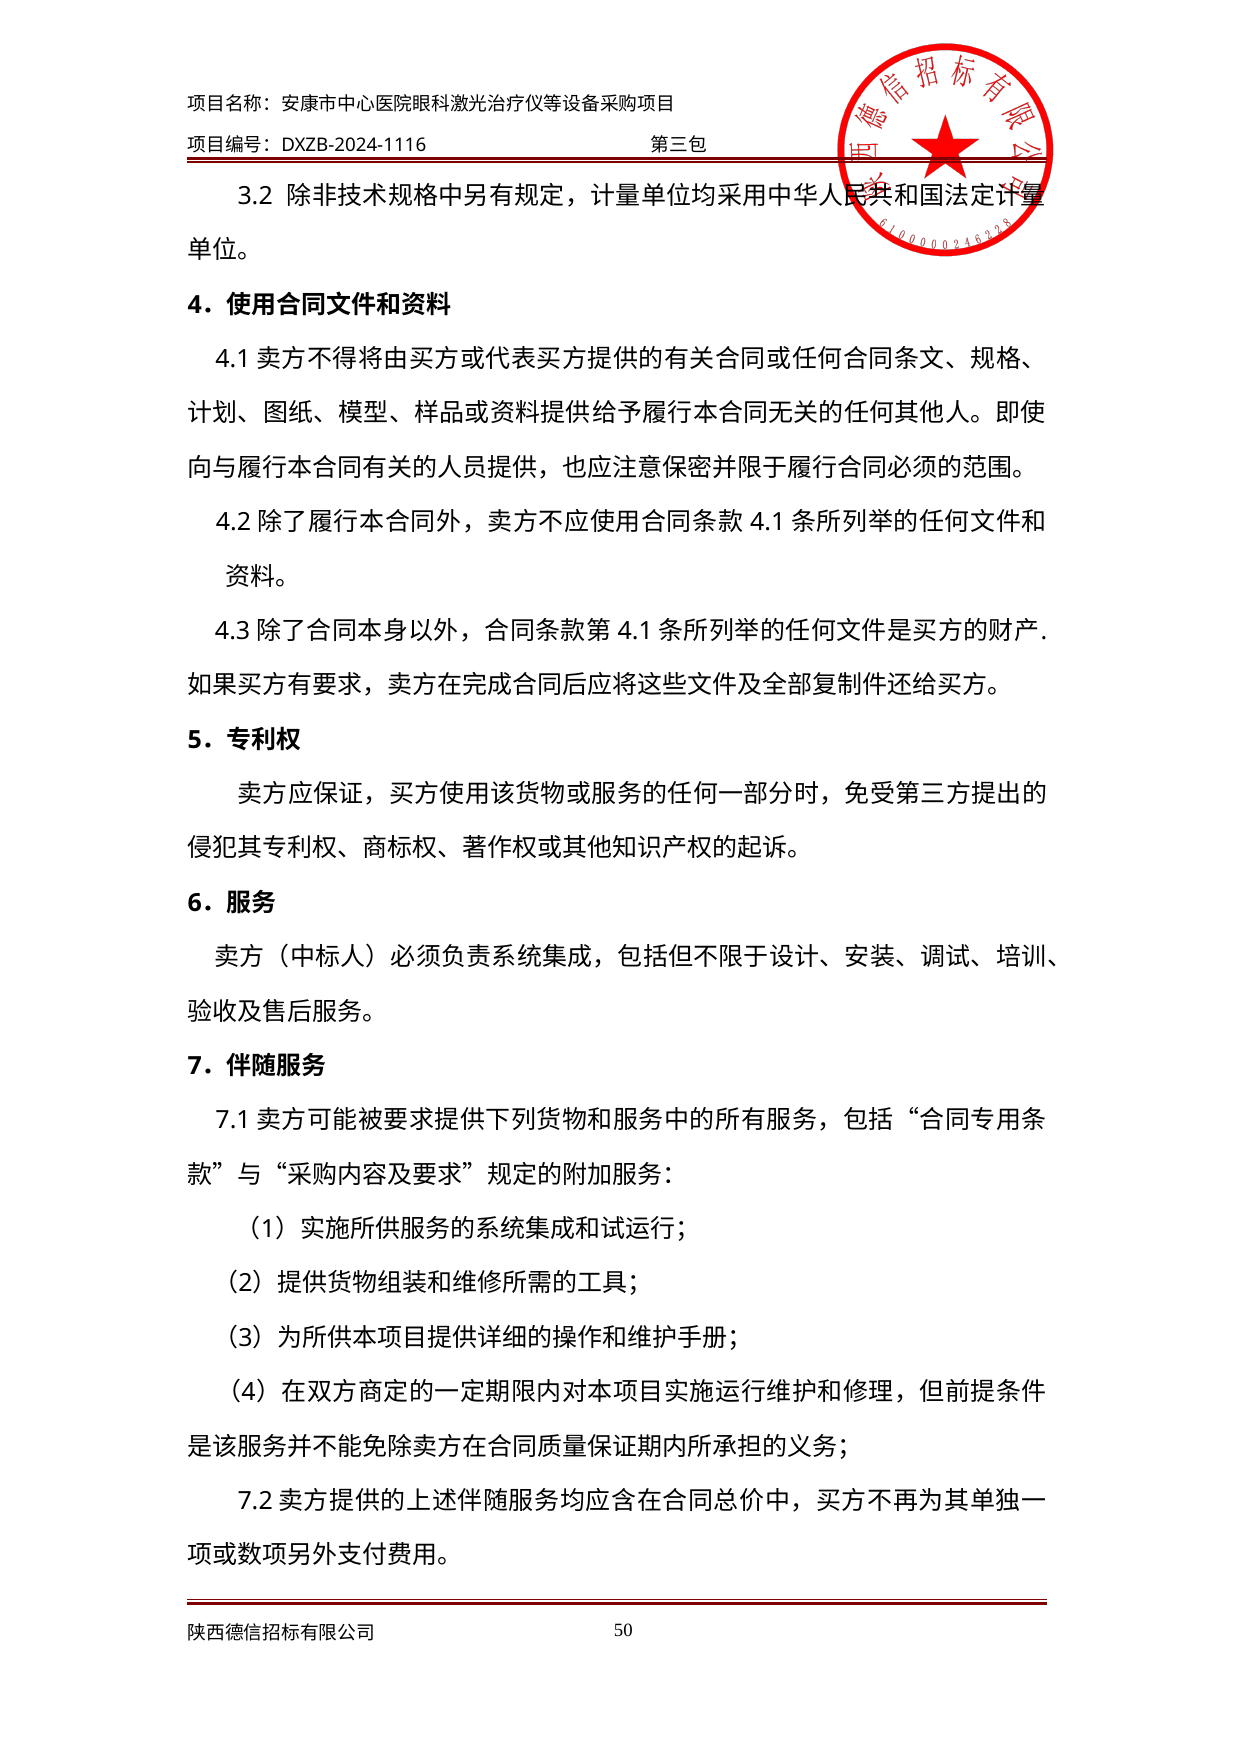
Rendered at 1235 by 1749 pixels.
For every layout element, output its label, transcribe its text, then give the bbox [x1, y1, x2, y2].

text 4.3除了合同本身以外，合同条款第4.1条所列举的任何文件是买方的财产.如果买方有要求，卖方在完成合同后应将这些文件及全部复制件还给买方。 [187, 610, 1047, 701]
text （4）在双方商定的一定期限内对本项目实施运行维护和修理，但前提条件是该服务并不能免除卖方在合同质量保证期内所承担的义务； [187, 1372, 1047, 1462]
text 7.2卖方提供的上述伴随服务均应含在合同总价中，买方不再为其单独一项或数项另外支付费用。 [187, 1480, 1047, 1571]
text 6．服务 [187, 882, 1047, 918]
text （1）实施所供服务的系统集成和试运行； [187, 1208, 1047, 1245]
text 7．伴随服务 [187, 1045, 1047, 1082]
text （2）提供货物组装和维修所需的工具； [187, 1263, 1047, 1299]
text 4.1卖方不得将由买方或代表买方提供的有关合同或任何合同条文、规格、计划、图纸、模型、样品或资料提供给予履行本合同无关的任何其他人。即使向与履行本合同有关的人员提供，也应注意保密并限于履行合同必须的范围。 [187, 338, 1047, 483]
text 5．专利权 [187, 719, 1047, 755]
text 卖方（中标人）必须负责系统集成，包括但不限于设计、安装、调试、培训、验收及售后服务。 [187, 937, 1047, 1027]
text 4．使用合同文件和资料 [187, 284, 1047, 320]
text （3）为所供本项目提供详细的操作和维护手册； [187, 1317, 1047, 1353]
picture [835, 40, 1057, 260]
text 卖方应保证，买方使用该货物或服务的任何一部分时，免受第三方提出的侵犯其专利权、商标权、著作权或其他知识产权的起诉。 [187, 773, 1047, 864]
text 7.1卖方可能被要求提供下列货物和服务中的所有服务，包括“合同专用条款”与“采购内容及要求”规定的附加服务： [187, 1100, 1047, 1190]
text 4.2除了履行本合同外，卖方不应使用合同条款4.1条所列举的任何文件和资料。 [187, 502, 1047, 592]
text 3.2 除非技术规格中另有规定，计量单位均采用中华人民共和国法定计量单位。 [187, 175, 1047, 266]
